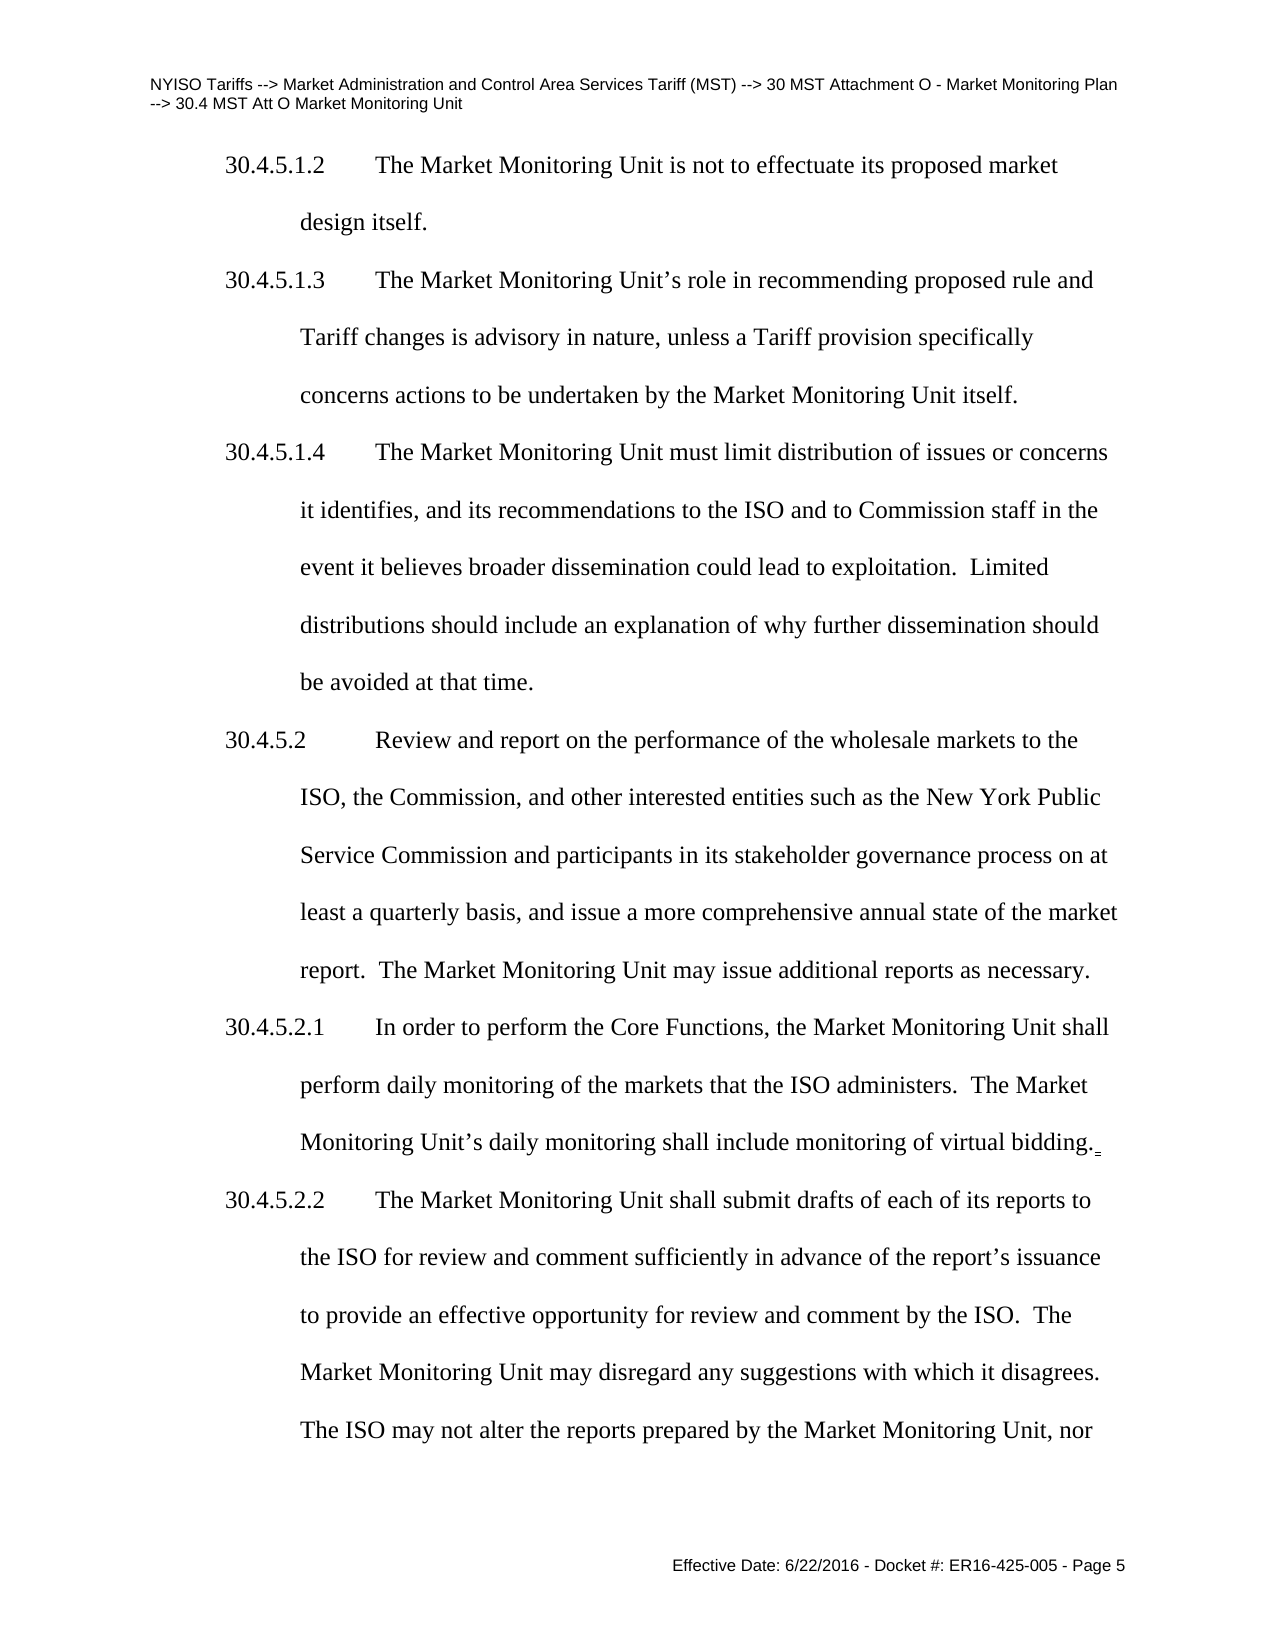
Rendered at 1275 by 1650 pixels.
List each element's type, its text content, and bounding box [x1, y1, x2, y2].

text 30.4.5.2.1 In order to perform the Core Functions, the Market Monitoring Unit shall perform daily monitoring of the markets that the ISO administers. The Market Monitoring Unit’s daily monitoring shall include monitoring of virtual bidding. [225, 1012, 1125, 1156]
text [225, 1185, 1125, 1444]
text 30.4.5.1.3 The Market Monitoring Unit’s role in recommending proposed rule and Tariff changes is advisory in nature, unless a Tariff provision specifically concerns actions to be undertaken by the Market Monitoring Unit itself. [225, 265, 1125, 409]
text 30.4.5.1.2 The Market Monitoring Unit is not to effectuate its proposed market design itself. [225, 150, 1125, 236]
text 30.4.5.1.4 The Market Monitoring Unit must limit distribution of issues or concerns it identifies, and its recommendations to the ISO and to Commission staff in the event it believes broader dissemination could lead to exploitation. Limited distributions should include an explanation of why further dissemination should be avoided at that time. [225, 437, 1125, 696]
text 30.4.5.2 Review and report on the performance of the wholesale markets to the ISO, the Commission, and other interested entities such as the New York Public Service Commission and participants in its stakeholder governance process on at least a quarterly basis, and issue a more comprehensive annual state of the market report. The Market Monitoring Unit may issue additional reports as necessary. [225, 725, 1125, 984]
